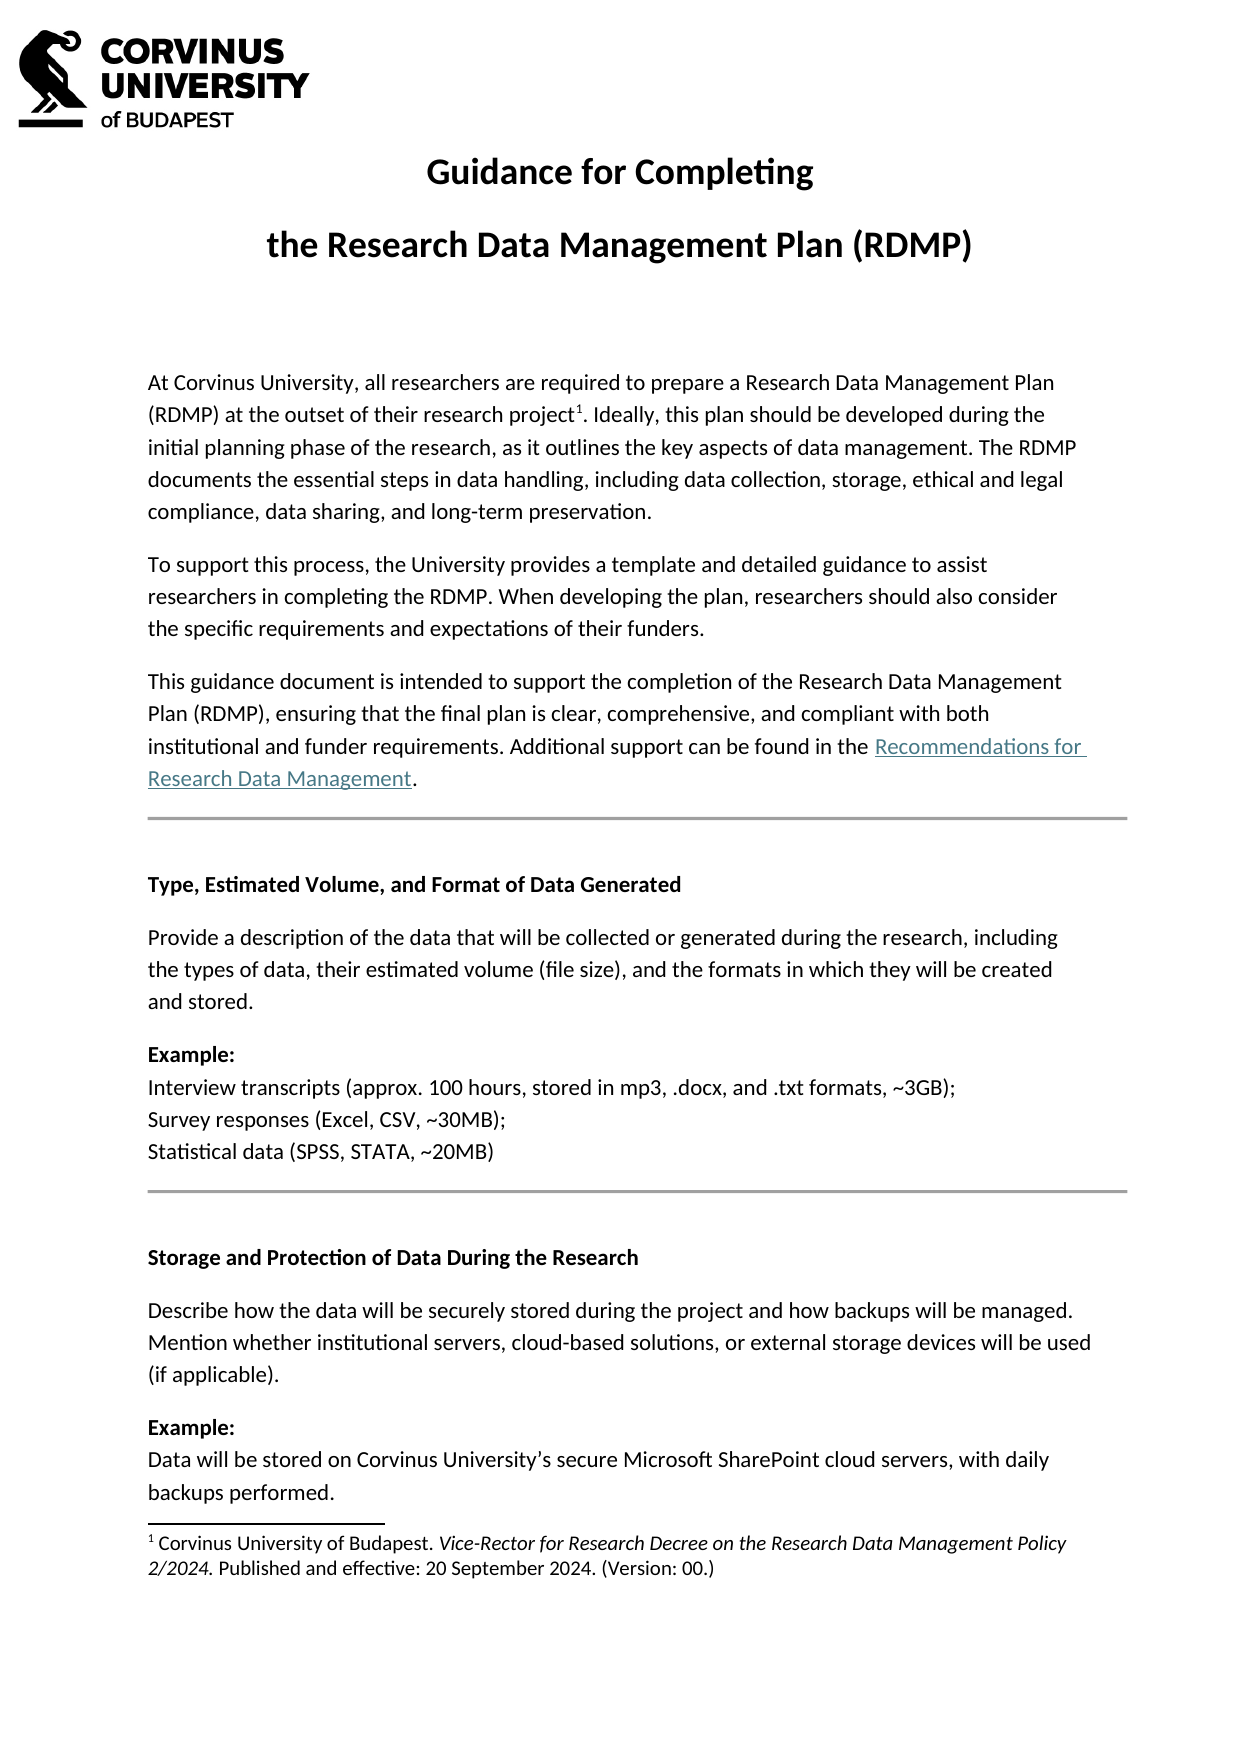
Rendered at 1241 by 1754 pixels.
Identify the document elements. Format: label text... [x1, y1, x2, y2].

text Example: Interview transcripts (approx. 100 hours, stored in mp3, .docx, and .txt formats, ~3GB); Survey responses (Excel, CSV, ~30MB); Statistical data (SPSS, STATA, ~20MB) [148, 1040, 1093, 1165]
text Provide a description of the data that will be collected or generated during the research, including the types of data, their estimated volume (file size), and the formats in which they will be created and stored. [148, 923, 1093, 1015]
text the Research Data Management Plan (RDMP) [148, 221, 1093, 267]
text Type, Estimated Volume, and Format of Data Generated [148, 870, 1093, 898]
text Guidance for Completing [148, 148, 1093, 193]
text This guidance document is intended to support the completion of the Research Data Management Plan (RDMP), ensuring that the final plan is clear, comprehensive, and compliant with both institutional and funder requirements. Additional support can be found in the Recommendations for Research Data Management. [148, 667, 1093, 792]
text To support this process, the University provides a template and detailed guidance to assist researchers in completing the RDMP. When developing the plan, researchers should also consider the specific requirements and expectations of their funders. [148, 550, 1093, 642]
picture [3, 0, 354, 160]
text At Corvinus University, all researchers are required to prepare a Research Data Management Plan (RDMP) at the outset of their research project. Ideally, this plan should be developed during the initial planning phase of the research, as it outlines the key aspects of data management. The RDMP documents the essential steps in data handling, including data collection, storage, ethical and legal compliance, data sharing, and long-term preservation. [148, 368, 1093, 525]
text Describe how the data will be securely stored during the project and how backups will be managed. Mention whether institutional servers, cloud-based solutions, or external storage devices will be used (if applicable). [148, 1296, 1093, 1388]
text Example: Data will be stored on Corvinus University’s secure Microsoft SharePoint cloud servers, with daily backups performed. [148, 1413, 1093, 1506]
text Storage and Protection of Data During the Research [148, 1243, 1093, 1271]
